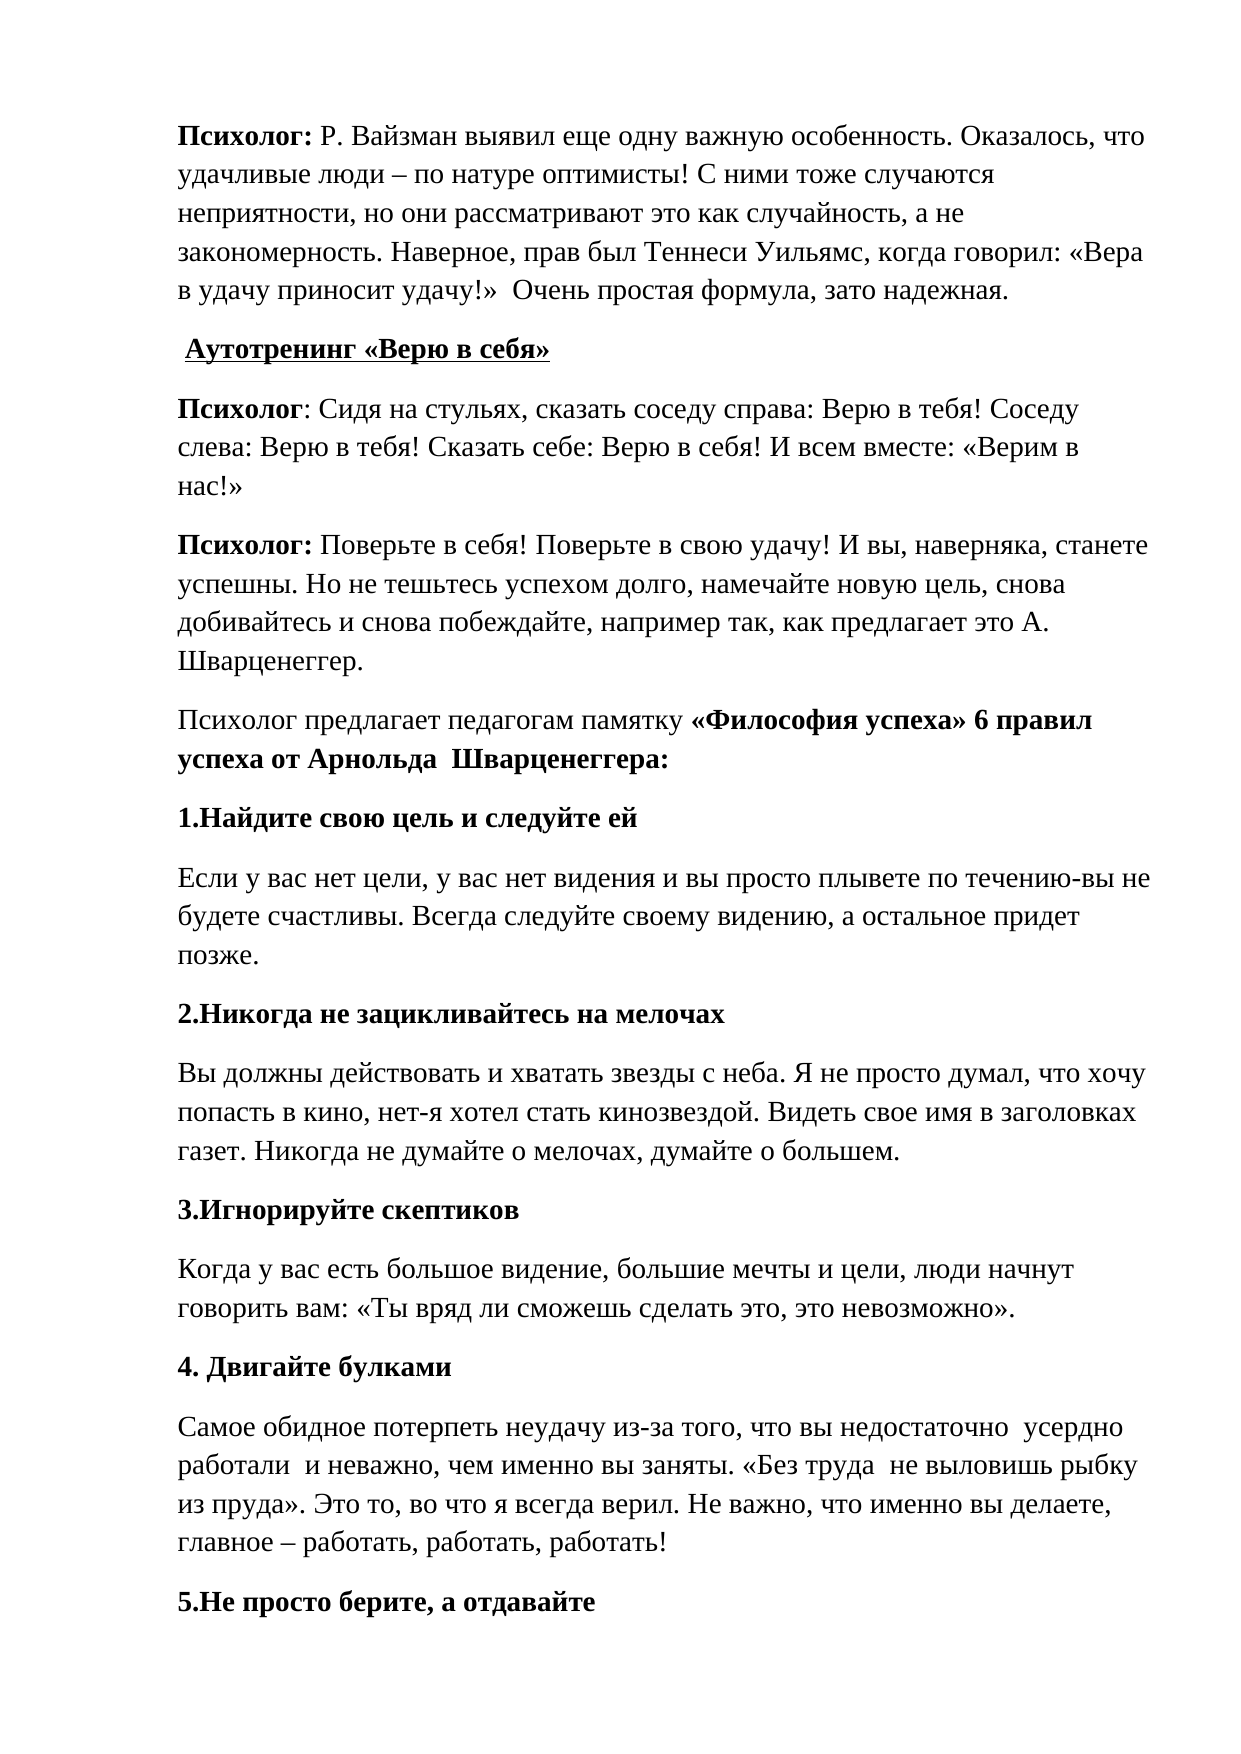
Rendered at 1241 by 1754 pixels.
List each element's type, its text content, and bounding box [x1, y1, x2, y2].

text 1.Найдите свою цель и следуйте ей [177, 800, 1152, 834]
text 4. Двигайте булками [177, 1349, 1152, 1383]
text Психолог: Поверьте в себя! Поверьте в свою удачу! И вы, наверняка, станете успешны. Но не тешьтесь успехом долго, намечайте новую цель, снова добивайтесь и снова побеждайте, например так, как предлагает это А. Шварценеггер. [177, 527, 1152, 677]
text 5.Не просто берите, а отдавайте [177, 1584, 1152, 1617]
text Самое обидное потерпеть неудачу из-за того, что вы недостаточно усердно работали и неважно, чем именно вы заняты. «Без труда не выловишь рыбку из пруда». Это то, во что я всегда верил. Не важно, что именно вы делаете, главное – работать, работать, работать! [177, 1409, 1152, 1558]
text Психолог: Р. Вайзман выявил еще одну важную особенность. Оказалось, что удачливые люди – по натуре оптимисты! С ними тоже случаются неприятности, но они рассматривают это как случайность, а не закономерность. Наверное, прав был Теннеси Уильямс, когда говорил: «Вера в удачу приносит удачу!» Очень простая формула, зато надежная. [177, 118, 1152, 306]
text 2.Никогда не зацикливайтесь на мелочах [177, 996, 1152, 1030]
text Психолог: Сидя на стульях, сказать соседу справа: Верю в тебя! Соседу слева: Верю в тебя! Сказать себе: Верю в себя! И всем вместе: «Верим в нас!» [177, 391, 1152, 502]
text 3.Игнорируйте скептиков [177, 1192, 1152, 1226]
text Когда у вас есть большое видение, большие мечты и цели, люди начнут говорить вам: «Ты вряд ли сможешь сделать это, это невозможно». [177, 1251, 1152, 1323]
text Психолог предлагает педагогам памятку «Философия успеха» 6 правил успеха от Арнольда Шварценеггера: [177, 702, 1152, 774]
text Аутотренинг «Верю в себя» [177, 332, 1152, 365]
text Вы должны действовать и хватать звезды с неба. Я не просто думал, что хочу попасть в кино, нет-я хотел стать кинозвездой. Видеть свое имя в заголовках газет. Никогда не думайте о мелочах, думайте о большем. [177, 1056, 1152, 1166]
text Если у вас нет цели, у вас нет видения и вы просто плывете по течению-вы не будете счастливы. Всегда следуйте своему видению, а остальное придет позже. [177, 860, 1152, 970]
